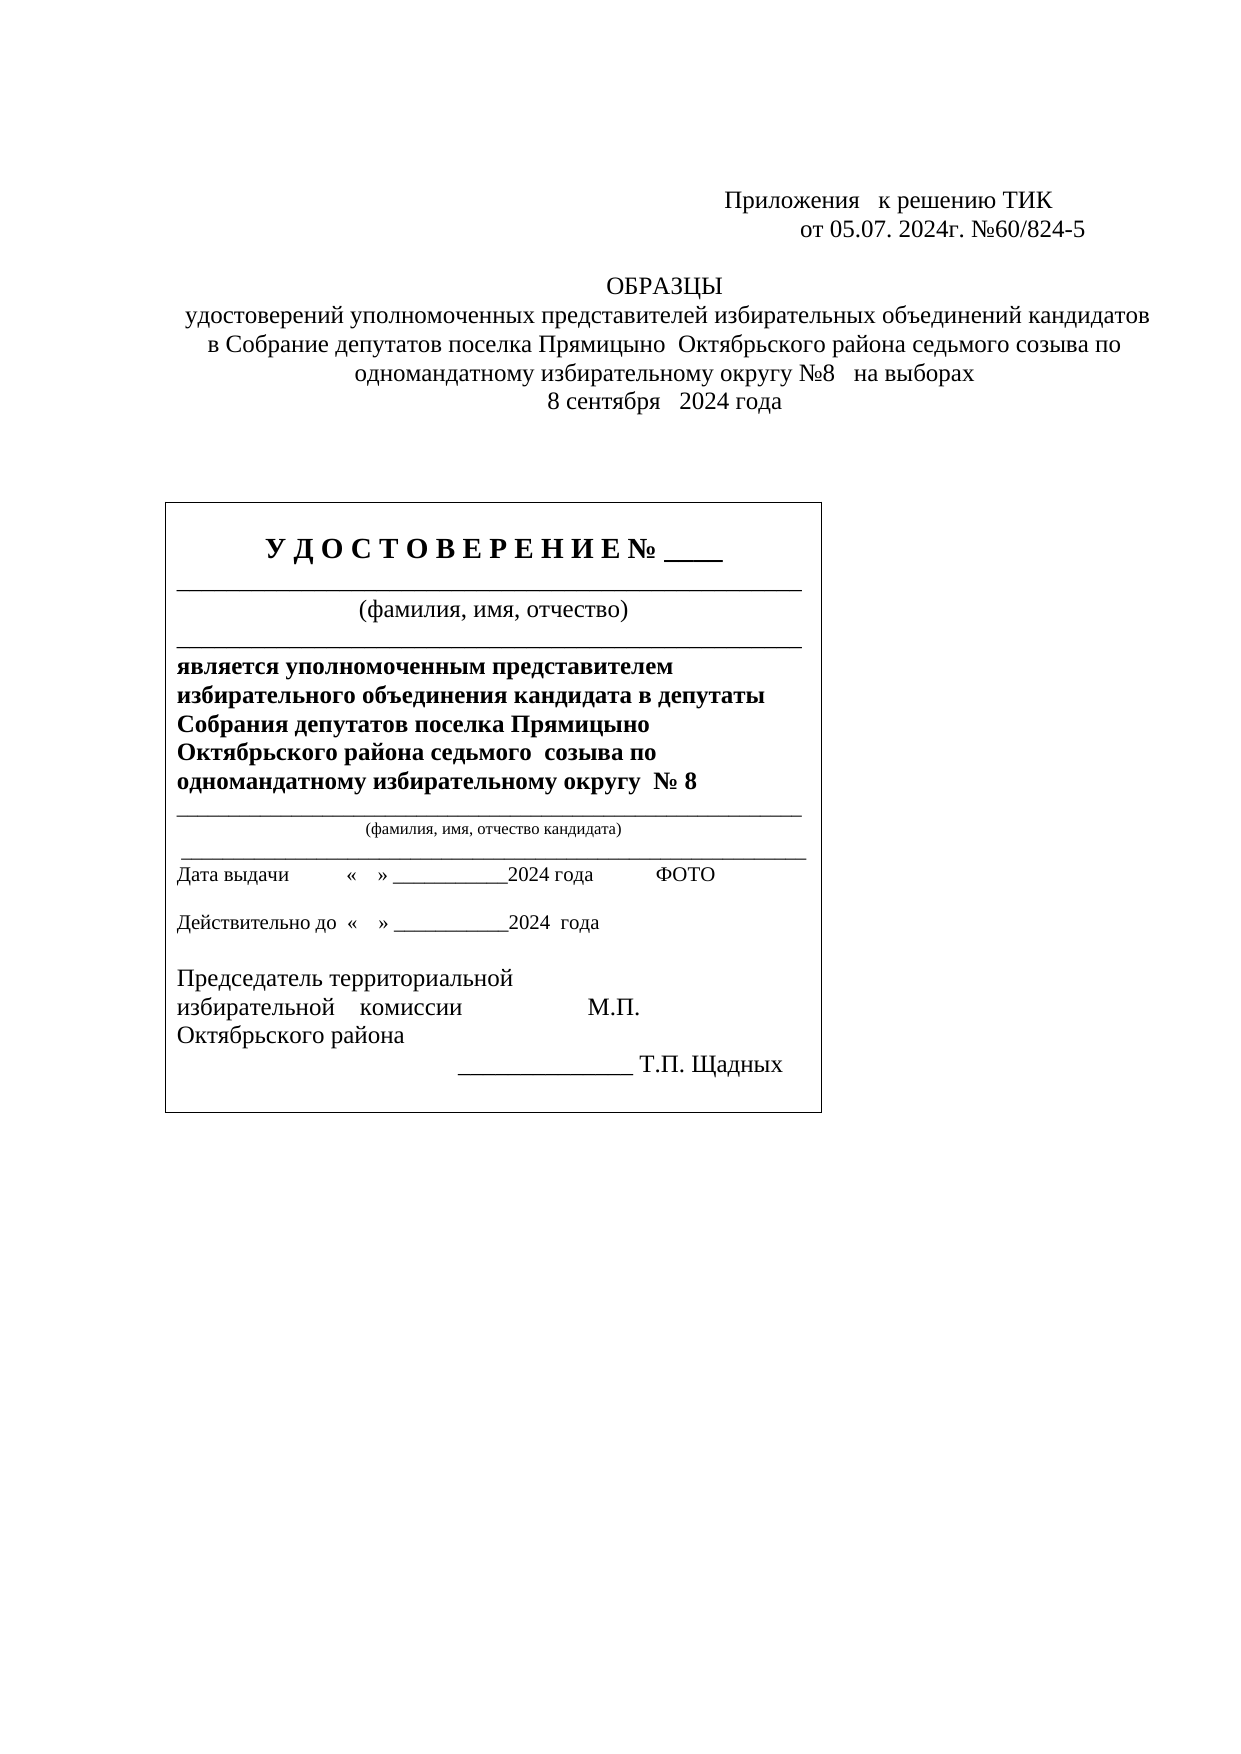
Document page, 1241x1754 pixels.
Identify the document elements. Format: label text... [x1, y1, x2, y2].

text 8 сентября 2024 года [177, 386, 1152, 415]
subtitle Приложения к решению ТИК [177, 185, 1152, 214]
table_header У Д О С Т О В Е Р Е Н И Е № ____ __________________________________________________ (фамилия, имя, отчество) __________________________________________________ является уполномоченным представителем избирательного объединения кандидата в депутаты Собрания депутатов поселка Прямицыно Октябрьского района седьмого созыва по одномандатному избирательному округу № 8 ____________________________________________________________ (фамилия, имя, отчество кандидата) ____________________________________________________________ Дата выдачи « » ___________2024 года ФОТО Действительно до « » ___________2024 года Председатель территориальной избирательной комиссии М.П. Октябрьского района ______________ Т.П. Щадных [166, 503, 821, 1112]
text удостоверений уполномоченных представителей избирательных объединений кандидатов в Собрание депутатов поселка Прямицыно Октябрьского района седьмого созыва по одномандатному избирательному округу №8 на выборах [177, 300, 1152, 386]
text от 05.07. 2024г. №60/824-5 [177, 214, 1152, 243]
subtitle ОБРАЗЦЫ [177, 271, 1152, 300]
